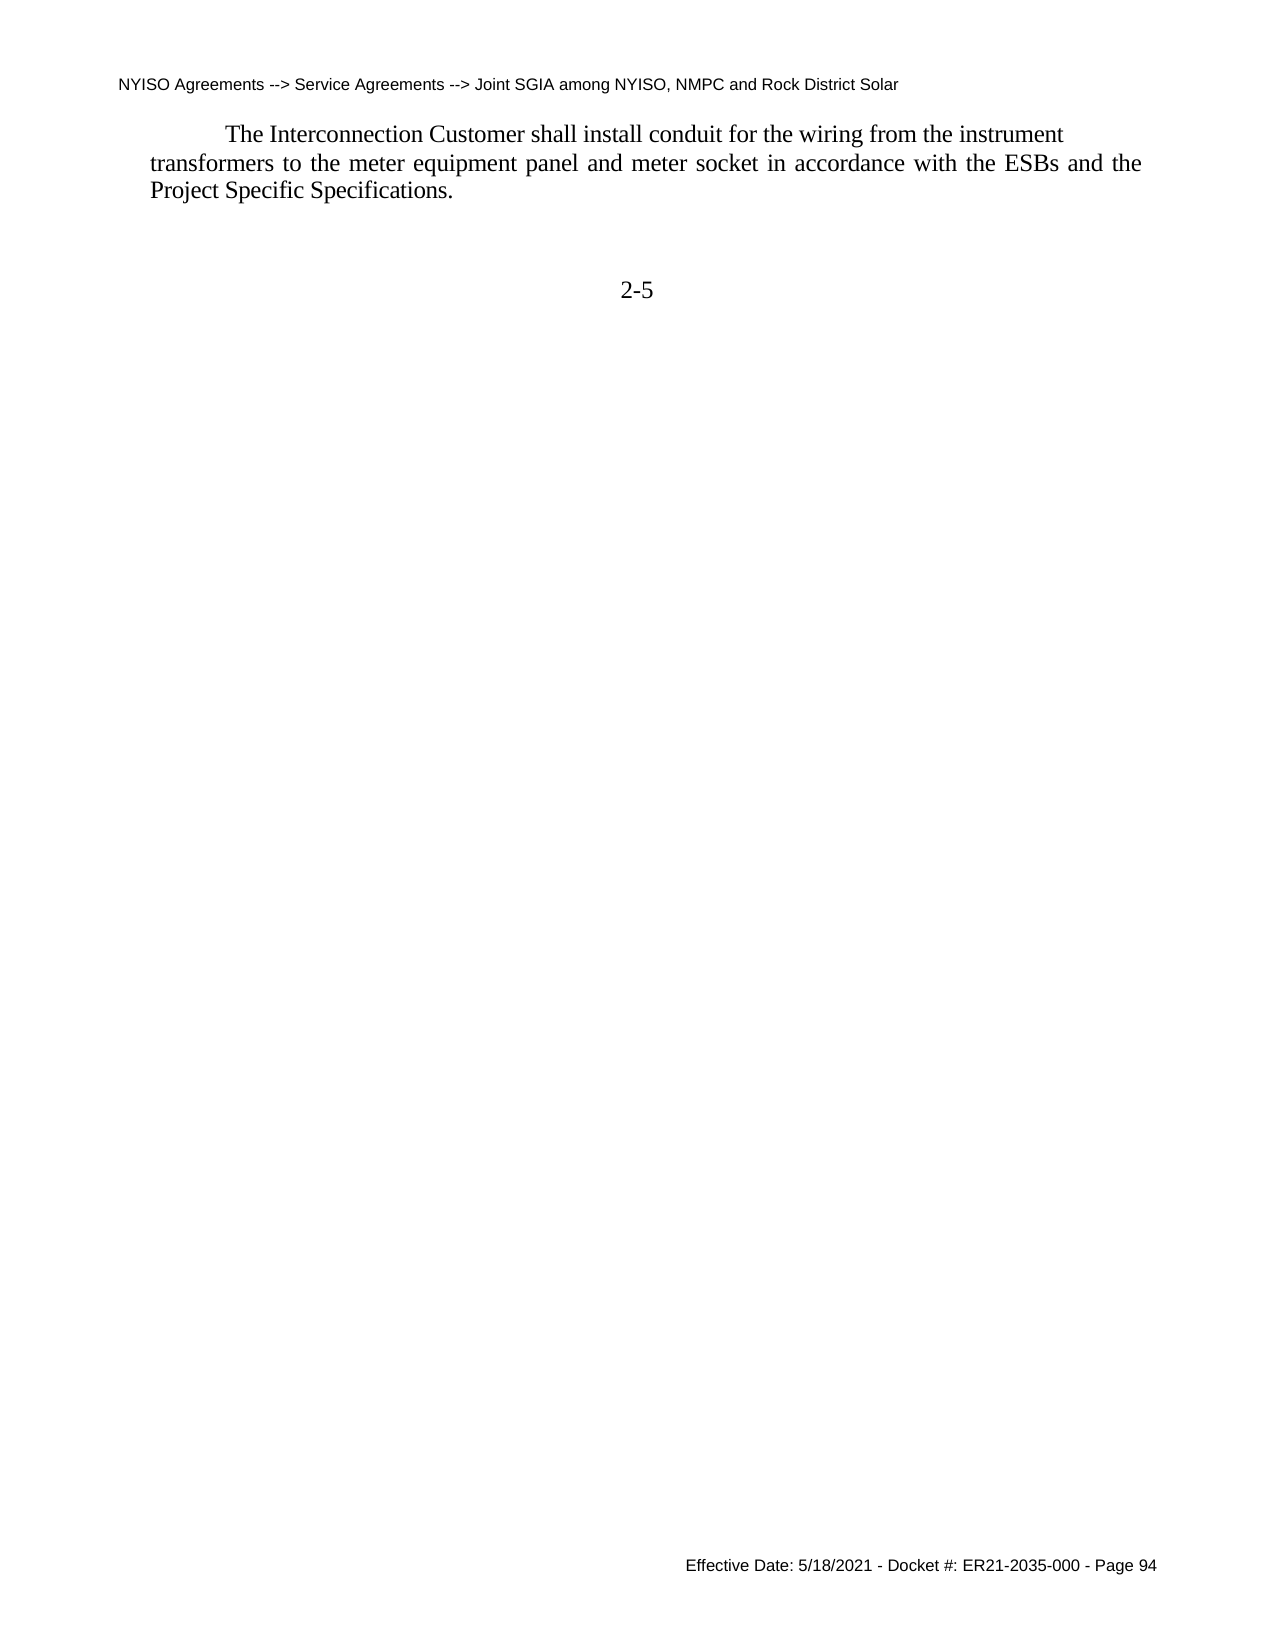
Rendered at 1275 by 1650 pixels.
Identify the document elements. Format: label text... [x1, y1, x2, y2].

text 2-5 [620, 276, 1275, 304]
text The Interconnection Customer shall install conduit for the wiring from the instrument [225, 119, 1275, 148]
text transformers to the meter equipment panel and meter socket in accordance with the ESBs and the Project Specific Specifications. [150, 150, 1142, 204]
